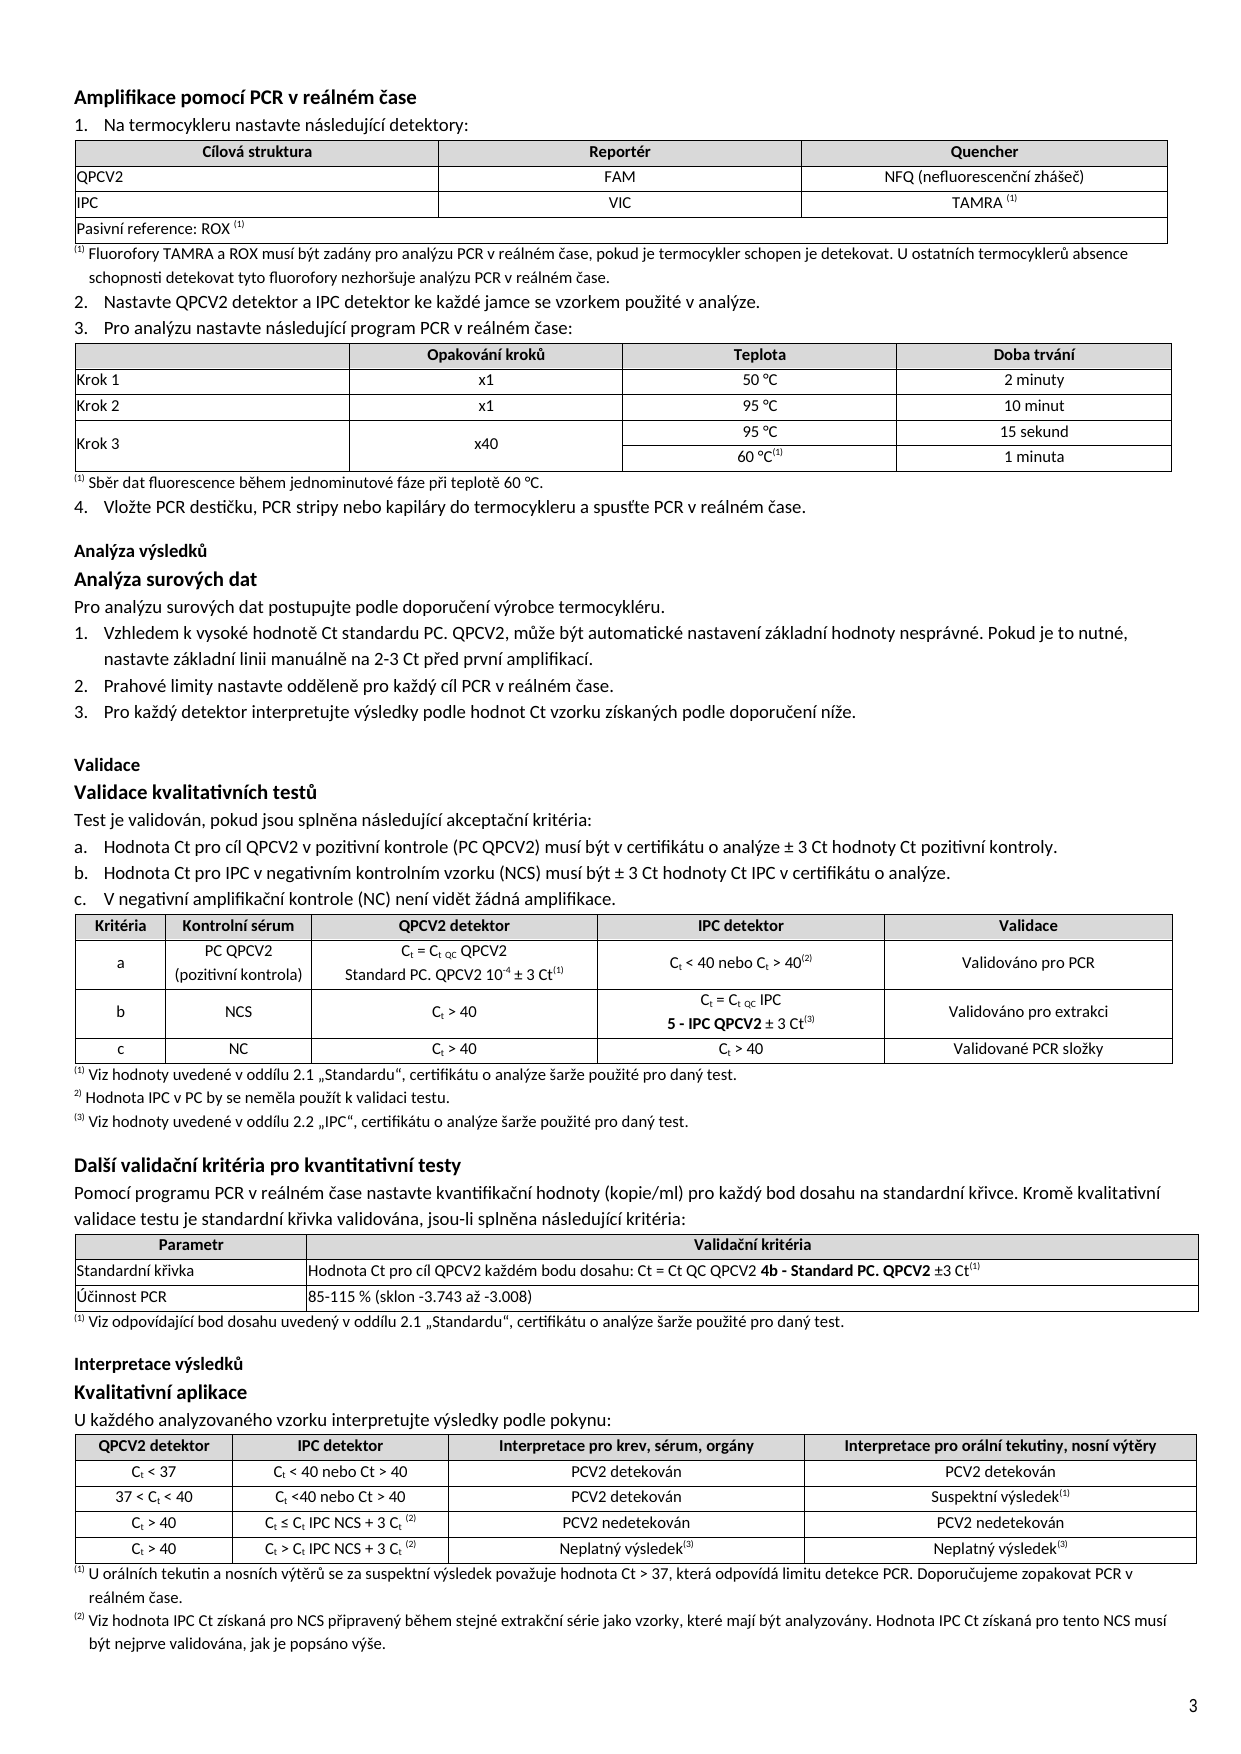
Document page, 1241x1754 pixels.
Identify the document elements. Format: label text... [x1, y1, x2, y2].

table_cell 1 minuta [897, 446, 1171, 471]
table_cell Ct < 37 [76, 1461, 232, 1486]
table_cell PCV2 detekován [805, 1461, 1196, 1486]
list Nastavte QPCV2 detektor a IPC detektor ke každé jamce se vzorkem použité v analýze. [74, 290, 1181, 313]
table_header Kontrolní sérum [166, 915, 311, 939]
table_cell 85-115 % (sklon -3.743 až -3.008) [307, 1286, 1198, 1311]
table_cell x40 [350, 421, 622, 471]
table_cell VIC [439, 192, 801, 217]
table_cell Standardní křivka [76, 1260, 306, 1285]
table_cell x1 [350, 370, 622, 394]
table_header IPC detektor [598, 915, 884, 939]
text (1) Viz hodnoty uvedené v oddílu 2.1 „Standardu“, certifikátu o analýze šarže použité pro daný test. [74, 1064, 1181, 1084]
table_header Validační kritéria [307, 1235, 1198, 1259]
text Interpretace výsledků [74, 1352, 1181, 1375]
text (1) U orálních tekutin a nosních výtěrů se za suspektní výsledek považuje hodnota Ct > 37, která odpovídá limitu detekce PCR. Doporučujeme zopakovat PCR v reálném čase. [74, 1564, 1181, 1607]
list Vložte PCR destičku, PCR stripy nebo kapiláry do termocykleru a spusťte PCR v reálném čase. [74, 495, 1181, 518]
table_cell Krok 3 [76, 421, 349, 471]
table_cell FAM [439, 167, 801, 191]
table_header Quencher [802, 141, 1167, 166]
text (1) Fluorofory TAMRA a ROX musí být zadány pro analýzu PCR v reálném čase, pokud je termocykler schopen je detekovat. U ostatních termocyklerů absence schopnosti detekovat tyto fluorofory nezhoršuje analýzu PCR v reálném čase. [74, 243, 1181, 287]
table_cell x1 [350, 395, 622, 420]
text Pro analýzu surových dat postupujte podle doporučení výrobce termocykléru. [74, 595, 1181, 618]
table_cell 95 °C [623, 421, 896, 445]
text Další validační kritéria pro kvantitativní testy [74, 1152, 1181, 1177]
table_header QPCV2 detektor [76, 1435, 232, 1460]
text Analýza výsledků [74, 539, 1181, 562]
table_cell PCV2 detekován [449, 1461, 804, 1486]
list Hodnota Ct pro cíl QPCV2 v pozitivní kontrole (PC QPCV2) musí být v certifikátu o analýze ± 3 Ct hodnoty Ct pozitivní kontroly. [74, 835, 1181, 858]
text Kvalitativní aplikace [74, 1379, 1181, 1404]
text (3) Viz hodnoty uvedené v oddílu 2.2 „IPC“, certifikátu o analýze šarže použité pro daný test. [74, 1111, 1181, 1131]
table_cell Ct ≤ Ct IPC NCS + 3 Ct (2) [233, 1512, 448, 1537]
table_cell Krok 1 [76, 370, 349, 394]
list Vzhledem k vysoké hodnotě Ct standardu PC. QPCV2, může být automatické nastavení základní hodnoty nesprávné. Pokud je to nutné, nastavte základní linii manuálně na 2-3 Ct před první amplifikací. [74, 621, 1181, 671]
table_cell Ct > 40 [76, 1538, 232, 1562]
table_header Interpretace pro krev, sérum, orgány [449, 1435, 804, 1460]
table_cell PCV2 nedetekován [805, 1512, 1196, 1537]
table_cell NC [166, 1039, 311, 1063]
table_header Teplota [623, 344, 896, 368]
table_cell c [76, 1039, 165, 1063]
table_cell 10 minut [897, 395, 1171, 420]
table_header Cílová struktura [76, 141, 438, 166]
table_cell NCS [166, 990, 311, 1037]
table_cell Ct > 40 [312, 990, 597, 1037]
text 2) Hodnota IPC v PC by se neměla použít k validaci testu. [74, 1087, 1181, 1108]
table_cell Pasivní reference: ROX (1) [76, 218, 1167, 242]
text Validace [74, 753, 1181, 776]
list Na termocykleru nastavte následující detektory: [74, 114, 1181, 137]
table_cell Ct > 40 [76, 1512, 232, 1537]
text Analýza surových dat [74, 566, 1181, 591]
table_cell Validované PCR složky [885, 1039, 1172, 1063]
table_cell Ct <40 nebo Ct > 40 [233, 1487, 448, 1511]
table_cell PC QPCV2 (pozitivní kontrola) [166, 941, 311, 988]
table_cell a [76, 941, 165, 988]
text Pomocí programu PCR v reálném čase nastavte kvantifikační hodnoty (kopie/ml) pro každý bod dosahu na standardní křivce. Kromě kvalitativní validace testu je standardní křivka validována, jsou-li splněna následující kritéria: [74, 1181, 1181, 1230]
table_cell Ct > Ct IPC NCS + 3 Ct (2) [233, 1538, 448, 1562]
table_cell 15 sekund [897, 421, 1171, 445]
text Validace kvalitativních testů [74, 779, 1181, 805]
table_cell Neplatný výsledek(3) [805, 1538, 1196, 1562]
list Hodnota Ct pro IPC v negativním kontrolním vzorku (NCS) musí být ± 3 Ct hodnoty Ct IPC v certifikátu o analýze. [74, 861, 1181, 884]
table_cell 2 minuty [897, 370, 1171, 394]
table_cell PCV2 detekován [449, 1487, 804, 1511]
table_header Reportér [439, 141, 801, 166]
table_cell IPC [76, 192, 438, 217]
list Pro analýzu nastavte následující program PCR v reálném čase: [74, 317, 1181, 339]
table_header Interpretace pro orální tekutiny, nosní výtěry [805, 1435, 1196, 1460]
table_cell Ct < 40 nebo Ct > 40 [233, 1461, 448, 1486]
text Amplifikace pomocí PCR v reálném čase [74, 84, 1181, 110]
table_cell Suspektní výsledek(1) [805, 1487, 1196, 1511]
table_cell Validováno pro extrakci [885, 990, 1172, 1037]
table_cell NFQ (nefluorescenční zhášeč) [802, 167, 1167, 191]
list V negativní amplifikační kontrole (NC) není vidět žádná amplifikace. [74, 888, 1181, 911]
table_cell QPCV2 [76, 167, 438, 191]
table_cell 50 °C [623, 370, 896, 394]
table_cell TAMRA (1) [802, 192, 1167, 217]
table_cell Ct > 40 [312, 1039, 597, 1063]
table_cell Hodnota Ct pro cíl QPCV2 každém bodu dosahu: Ct = Ct QC QPCV2 4b - Standard PC. QPCV2 ±3 Ct(1) [307, 1260, 1198, 1285]
text U každého analyzovaného vzorku interpretujte výsledky podle pokynu: [74, 1408, 1181, 1431]
table_cell Neplatný výsledek(3) [449, 1538, 804, 1562]
table_header QPCV2 detektor [312, 915, 597, 939]
table_cell PCV2 nedetekován [449, 1512, 804, 1537]
table_cell Účinnost PCR [76, 1286, 306, 1311]
table_cell 95 °C [623, 395, 896, 420]
table_header Kritéria [76, 915, 165, 939]
table_cell 60 °C(1) [623, 446, 896, 471]
text (2) Viz hodnota IPC Ct získaná pro NCS připravený během stejné extrakční série jako vzorky, které mají být analyzovány. Hodnota IPC Ct získaná pro tento NCS musí být nejprve validována, jak je popsáno výše. [74, 1610, 1181, 1654]
table_cell Validováno pro PCR [885, 941, 1172, 988]
list Prahové limity nastavte odděleně pro každý cíl PCR v reálném čase. [74, 674, 1181, 697]
table_cell 37 < Ct < 40 [76, 1487, 232, 1511]
table_cell b [76, 990, 165, 1037]
table_header Validace [885, 915, 1172, 939]
table_cell Ct < 40 nebo Ct > 40(2) [598, 941, 884, 988]
table_cell Ct > 40 [598, 1039, 884, 1063]
table_cell Ct = Ct QC QPCV2 Standard PC. QPCV2 10-4 ± 3 Ct(1) [312, 941, 597, 988]
list Pro každý detektor interpretujte výsledky podle hodnot Ct vzorku získaných podle doporučení níže. [74, 700, 1181, 723]
table_header Parametr [76, 1235, 306, 1259]
text (1) Sběr dat fluorescence během jednominutové fáze při teplotě 60 °C. [74, 472, 1181, 492]
table_header Doba trvání [897, 344, 1171, 368]
text Test je validován, pokud jsou splněna následující akceptační kritéria: [74, 808, 1181, 831]
table_header IPC detektor [233, 1435, 448, 1460]
table_cell Krok 2 [76, 395, 349, 420]
text (1) Viz odpovídající bod dosahu uvedený v oddílu 2.1 „Standardu“, certifikátu o analýze šarže použité pro daný test. [74, 1312, 1181, 1332]
table_header Opakování kroků [350, 344, 622, 368]
table_cell Ct = Ct QC IPC 5 - IPC QPCV2 ± 3 Ct(3) [598, 990, 884, 1037]
table_header [76, 344, 349, 368]
